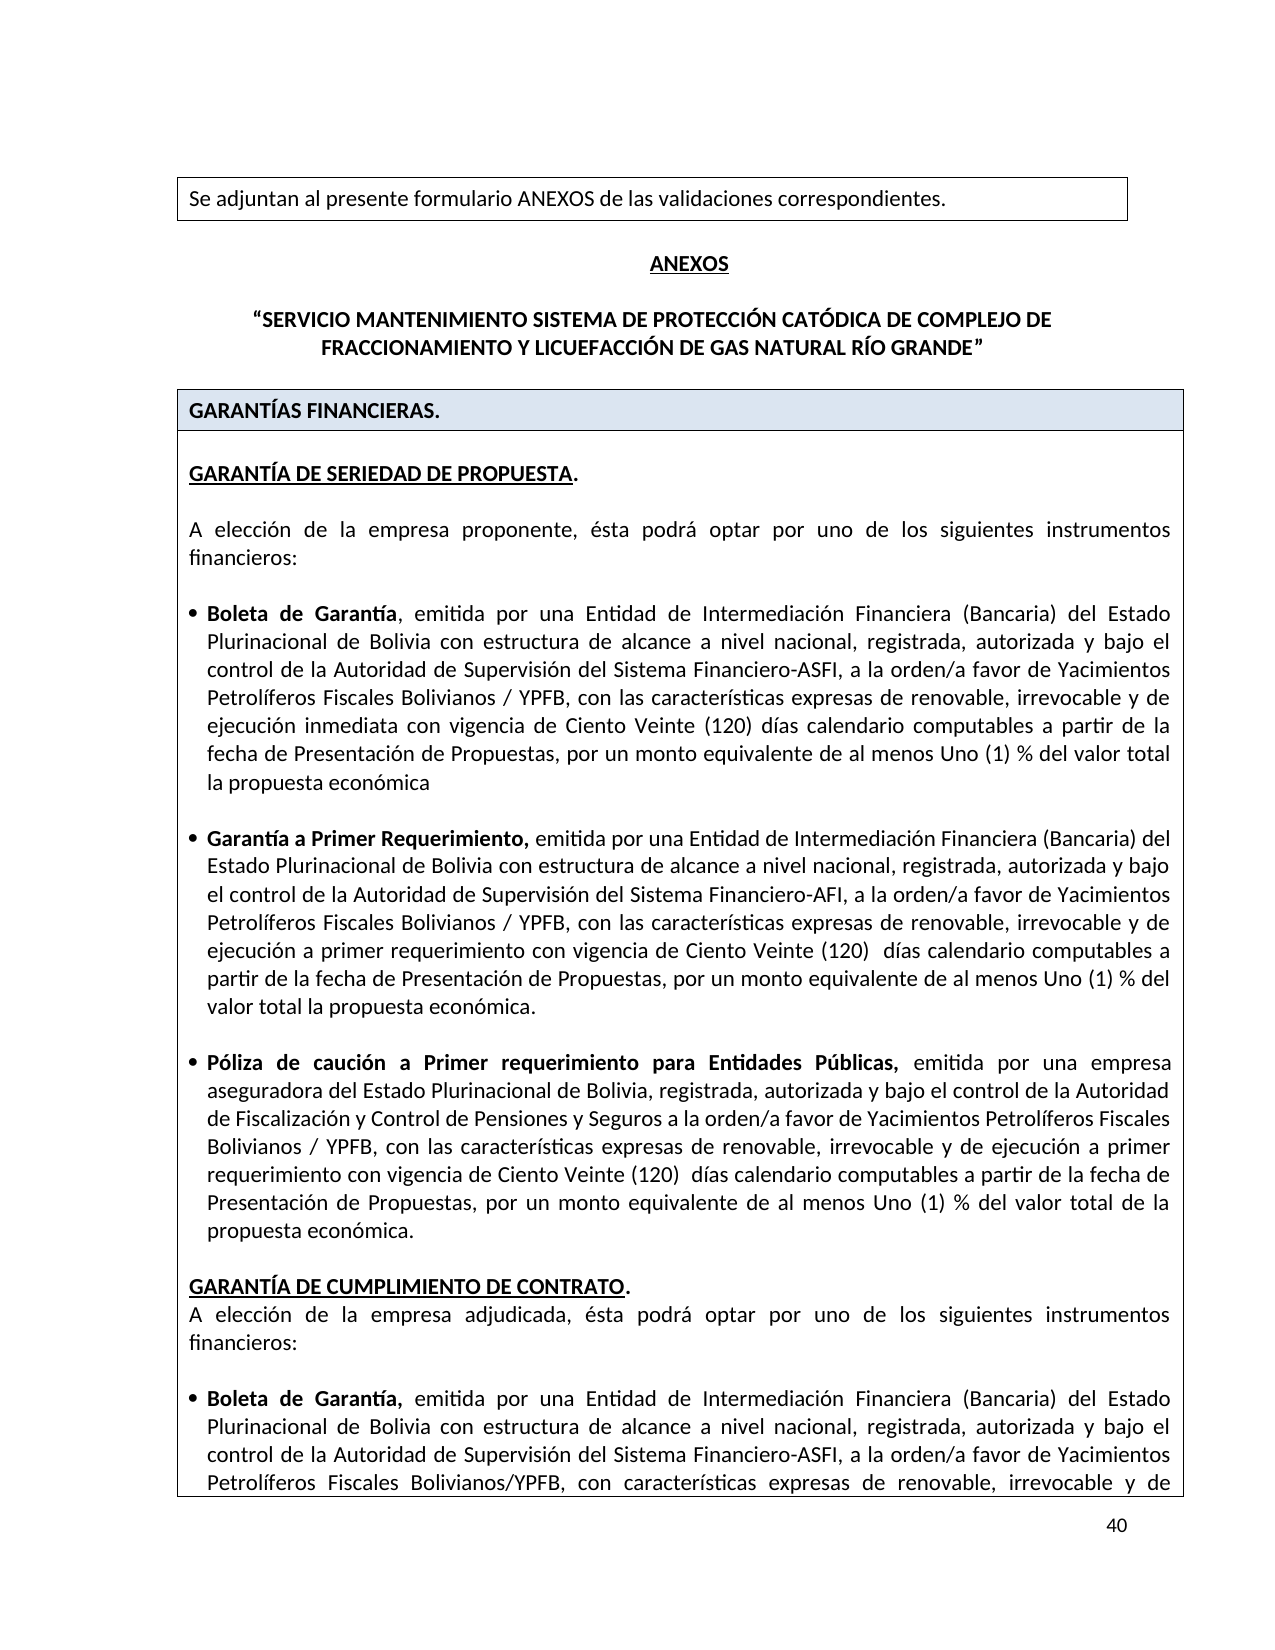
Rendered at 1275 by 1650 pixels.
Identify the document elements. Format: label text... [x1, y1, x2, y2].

text “SERVICIO MANTENIMIENTO SISTEMA DE PROTECCIÓN CATÓDICA DE COMPLEJO DE FRACCIONAMIENTO Y LICUEFACCIÓN DE GAS NATURAL RÍO GRANDE” [177, 305, 1127, 361]
table_header GARANTÍAS FINANCIERAS. [178, 390, 1183, 430]
text ANEXOS [177, 249, 1127, 277]
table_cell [178, 431, 1183, 1496]
table_cell Se adjuntan al presente formulario ANEXOS de las validaciones correspondientes. [178, 178, 1127, 220]
